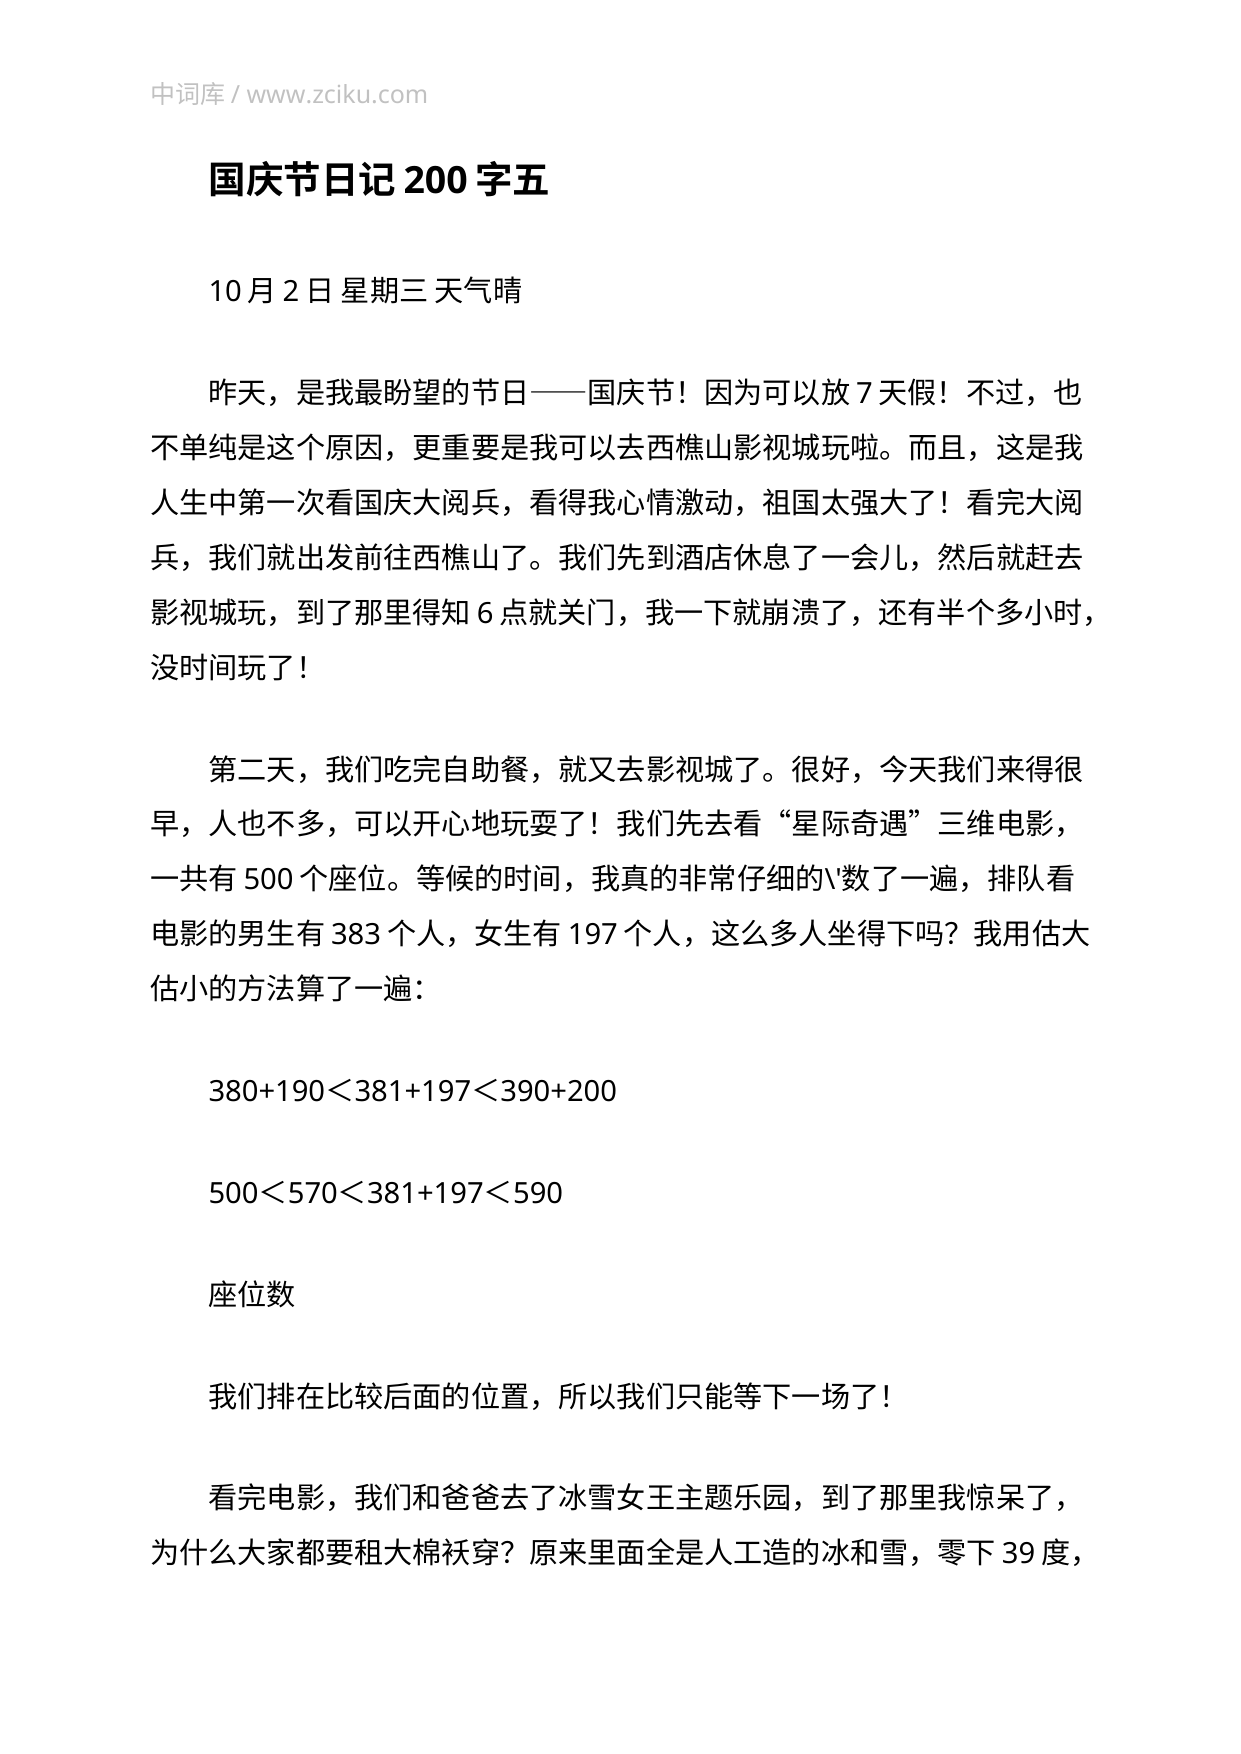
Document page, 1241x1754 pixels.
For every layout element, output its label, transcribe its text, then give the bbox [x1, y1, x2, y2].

text 我们排在比较后面的位置，所以我们只能等下一场了！ [150, 1373, 1090, 1416]
text 昨天，是我最盼望的节日——国庆节！因为可以放7天假！不过，也不单纯是这个原因，更重要是我可以去西樵山影视城玩啦。而且，这是我人生中第一次看国庆大阅兵，看得我心情激动，祖国太强大了！看完大阅兵，我们就出发前往西樵山了。我们先到酒店休息了一会儿，然后就赶去影视城玩，到了那里得知6点就关门，我一下就崩溃了，还有半个多小时，没时间玩了！ [150, 369, 1090, 687]
text 500＜570＜381+197＜590 [150, 1169, 1090, 1212]
text 第二天，我们吃完自助餐，就又去影视城了。很好，今天我们来得很早，人也不多，可以开心地玩耍了！我们先去看“星际奇遇”三维电影，一共有500个座位。等候的时间，我真的非常仔细的\'数了一遍，排队看电影的男生有383个人，女生有197个人，这么多人坐得下吗？我用估大估小的方法算了一遍： [150, 746, 1090, 1008]
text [150, 1475, 1090, 1572]
text 10月2日 星期三 天气晴 [150, 268, 1090, 310]
text 380+190＜381+197＜390+200 [150, 1068, 1090, 1110]
text 国庆节日记200字五 [150, 150, 1090, 204]
text 座位数 [150, 1272, 1090, 1314]
